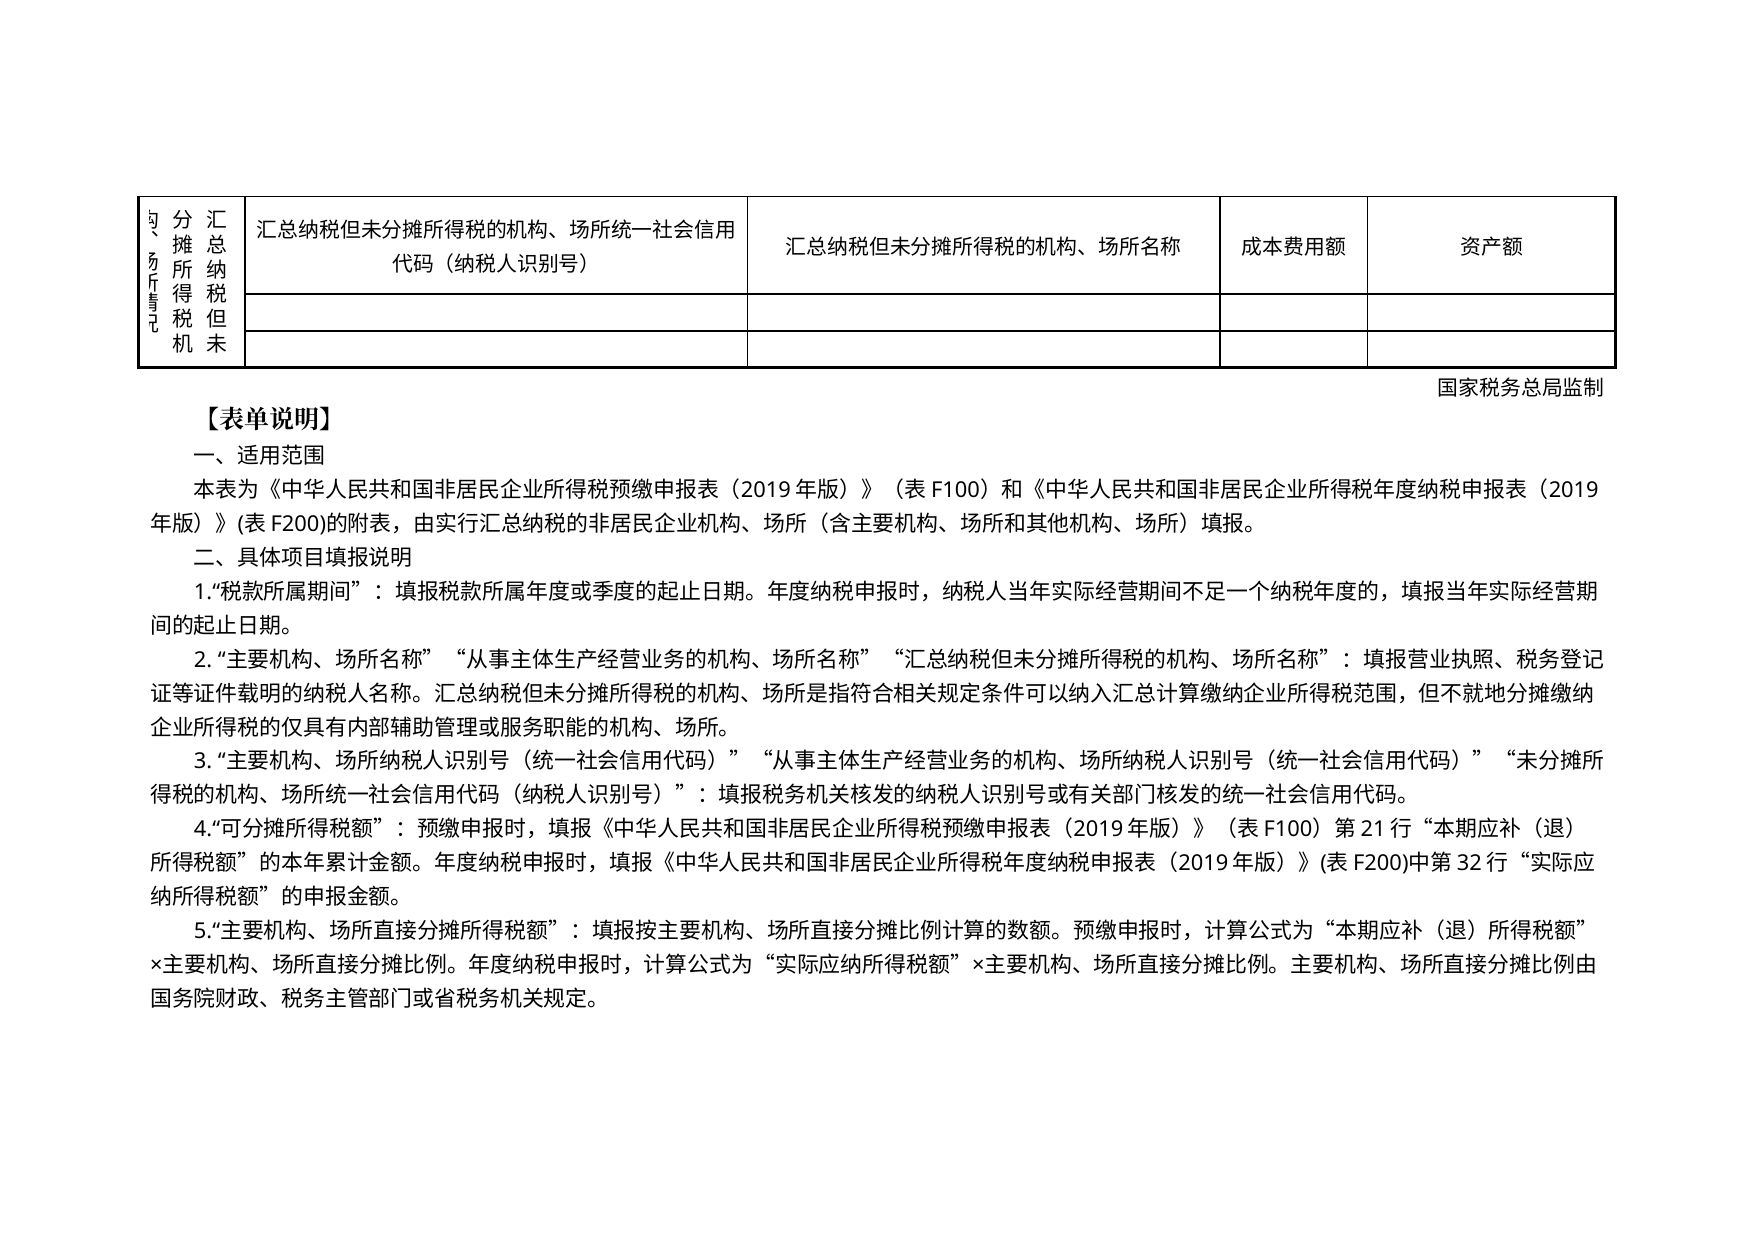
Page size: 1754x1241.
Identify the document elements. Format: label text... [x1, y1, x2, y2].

table_cell 国家税务总局监制 [139, 369, 1615, 403]
text 本表为《中华人民共和国非居民企业所得税预缴申报表（2019年版）》（表F100）和《中华人民共和国非居民企业所得税年度纳税申报表（2019年版）》(表F200)的附表，由实行汇总纳税的非居民企业机构、场所（含主要机构、场所和其他机构、场所）填报。 [150, 471, 1604, 539]
table_cell [1368, 332, 1614, 366]
table_cell [1368, 295, 1614, 330]
table_cell [748, 332, 1219, 366]
text 2. “主要机构、场所名称”“从事主体生产经营业务的机构、场所名称”“汇总纳税但未分摊所得税的机构、场所名称”：填报营业执照、税务登记证等证件载明的纳税人名称。汇总纳税但未分摊所得税的机构、场所是指符合相关规定条件可以纳入汇总计算缴纳企业所得税范围，但不就地分摊缴纳企业所得税的仅具有内部辅助管理或服务职能的机构、场所。 [150, 641, 1604, 742]
table_cell 资产额 [1368, 197, 1614, 293]
table_cell 汇总纳税但未分摊所得税的机构、场所统一社会信用代码（纳税人识别号） [246, 197, 747, 293]
table_cell [748, 295, 1219, 330]
table_cell 汇总纳税但未分摊所得税的机构、场所名称 [748, 197, 1219, 293]
text 5.“主要机构、场所直接分摊所得税额”：填报按主要机构、场所直接分摊比例计算的数额。预缴申报时，计算公式为“本期应补（退）所得税额”×主要机构、场所直接分摊比例。年度纳税申报时，计算公式为“实际应纳所得税额”×主要机构、场所直接分摊比例。主要机构、场所直接分摊比例由国务院财政、税务主管部门或省税务机关规定。 [150, 912, 1604, 1014]
table_cell 汇总纳税但未分摊所得税机构、场所情况 [140, 197, 244, 366]
table_cell [246, 295, 747, 330]
text 二、具体项目填报说明 [150, 539, 1604, 573]
text 【表单说明】 [150, 403, 1604, 437]
text 一、适用范围 [150, 437, 1604, 471]
table_cell [1221, 332, 1367, 366]
table_cell [246, 332, 747, 366]
text 4.“可分摊所得税额”：预缴申报时，填报《中华人民共和国非居民企业所得税预缴申报表（2019年版）》（表F100）第21行“本期应补（退）所得税额”的本年累计金额。年度纳税申报时，填报《中华人民共和国非居民企业所得税年度纳税申报表（2019年版）》(表F200)中第32行“实际应纳所得税额”的申报金额。 [150, 810, 1604, 912]
text 3. “主要机构、场所纳税人识别号（统一社会信用代码）”“从事主体生产经营业务的机构、场所纳税人识别号（统一社会信用代码）”“未分摊所得税的机构、场所统一社会信用代码（纳税人识别号）”：填报税务机关核发的纳税人识别号或有关部门核发的统一社会信用代码。 [150, 742, 1604, 810]
table_cell 成本费用额 [1221, 197, 1367, 293]
text 1.“税款所属期间”：填报税款所属年度或季度的起止日期。年度纳税申报时，纳税人当年实际经营期间不足一个纳税年度的，填报当年实际经营期间的起止日期。 [150, 573, 1604, 641]
table_cell [1221, 295, 1367, 330]
